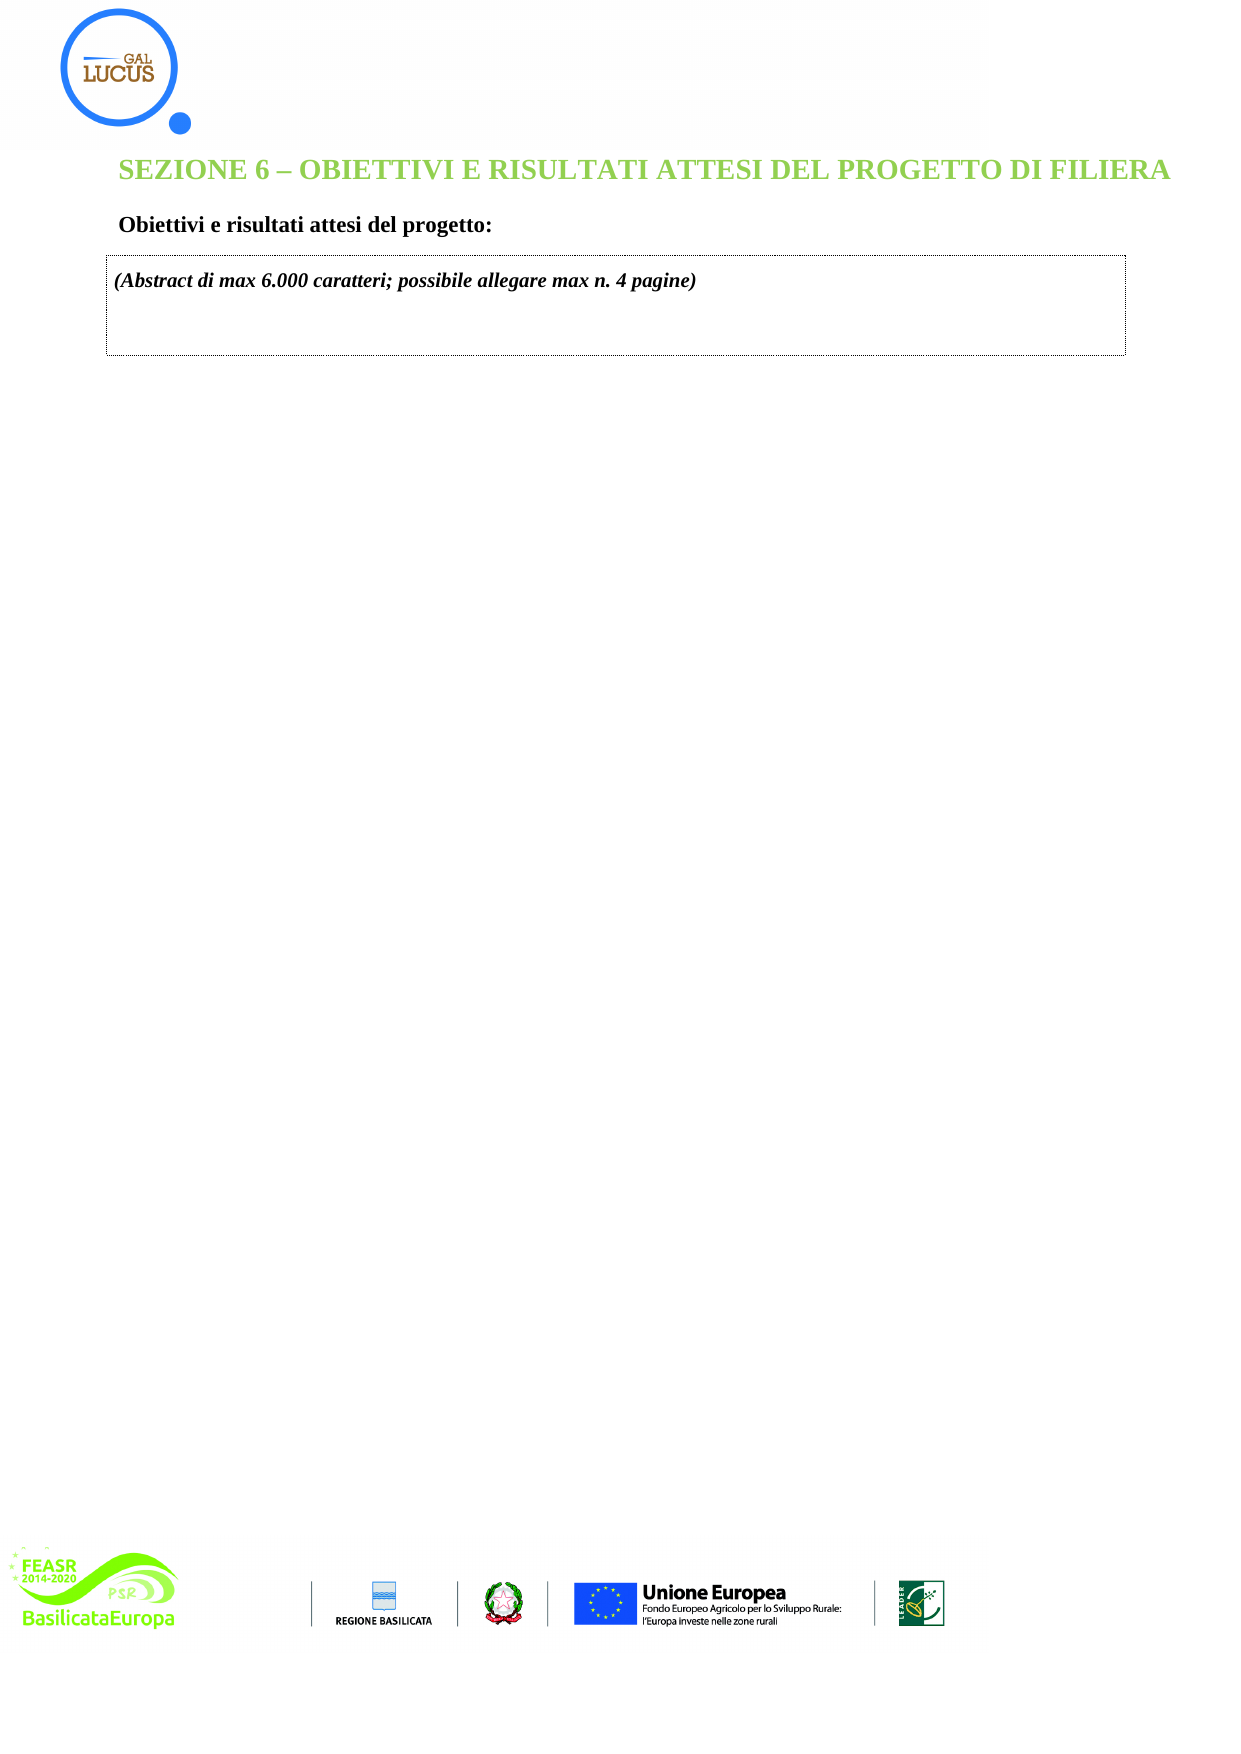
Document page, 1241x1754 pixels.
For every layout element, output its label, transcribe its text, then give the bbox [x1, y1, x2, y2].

picture [0, 1535, 990, 1653]
text Obiettivi e risultati attesi del progetto: [118, 212, 1240, 238]
text SEZIONE 6 – OBIETTIVI E RISULTATI ATTESI DEL PROGETTO DI FILIERA [118, 152, 1240, 186]
picture [0, 0, 990, 150]
